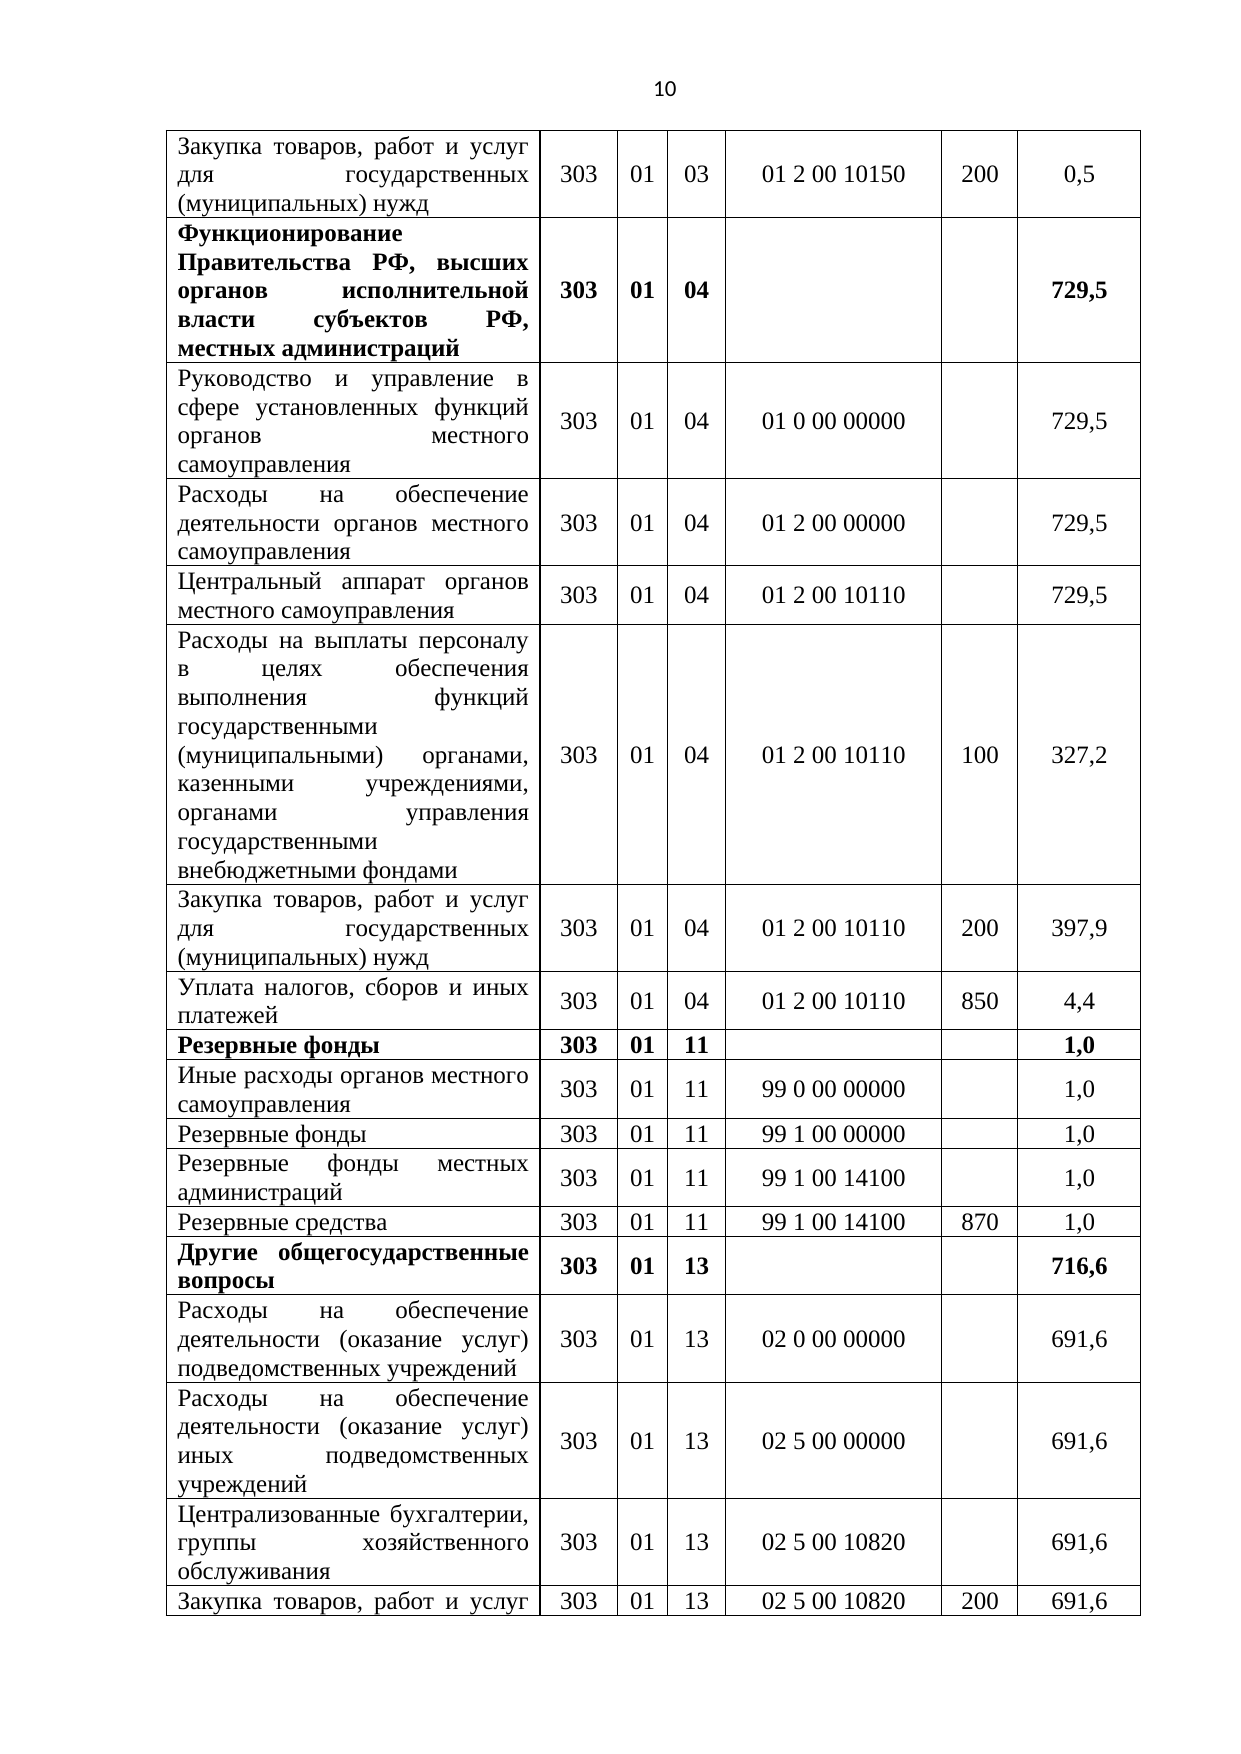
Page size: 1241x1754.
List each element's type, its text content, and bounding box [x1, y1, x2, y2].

table_cell 303 [541, 625, 617, 883]
table_cell [726, 1030, 941, 1059]
table_cell 99 0 00 00000 [726, 1060, 941, 1118]
table_cell 02 5 00 10820 [726, 1586, 941, 1615]
table_cell 729,5 [1018, 363, 1140, 478]
table_cell 303 [541, 972, 617, 1029]
table_cell Расходы на обеспечение деятельности (оказание услуг) подведомственных учреждений [167, 1295, 539, 1382]
table_cell 99 1 00 14100 [726, 1207, 941, 1236]
table_cell 691,6 [1018, 1295, 1140, 1382]
table_cell 01 [618, 363, 667, 478]
table_cell Резервные фонды [167, 1119, 539, 1147]
table_cell [942, 1295, 1017, 1382]
table_header 03 [668, 131, 725, 217]
table_cell 303 [541, 885, 617, 971]
table_cell Центральный аппарат органов местного самоуправления [167, 566, 539, 624]
table_cell 303 [541, 1030, 617, 1059]
table_cell 303 [541, 1119, 617, 1147]
table_cell 01 [618, 625, 667, 883]
table_cell 100 [942, 625, 1017, 883]
table_cell 04 [668, 885, 725, 971]
table_cell [942, 1383, 1017, 1498]
table_cell 303 [541, 1149, 617, 1206]
table_cell 13 [668, 1295, 725, 1382]
table_cell 01 [618, 218, 667, 362]
table_cell 02 5 00 00000 [726, 1383, 941, 1498]
table_cell 01 2 00 10110 [726, 972, 941, 1029]
table_cell 01 2 00 00000 [726, 479, 941, 565]
table_cell 04 [668, 218, 725, 362]
table_cell 397,9 [1018, 885, 1140, 971]
table_cell 303 [541, 479, 617, 565]
table_header 01 2 00 10150 [726, 131, 941, 217]
table_cell 303 [541, 363, 617, 478]
table_cell 303 [541, 1586, 617, 1615]
table_cell 303 [541, 1237, 617, 1294]
table_cell 04 [668, 625, 725, 883]
table_cell 303 [541, 566, 617, 624]
table_cell 11 [668, 1149, 725, 1206]
table_cell [942, 1030, 1017, 1059]
table_cell Централизованные бухгалтерии, группы хозяйственного обслуживания [167, 1499, 539, 1585]
table_cell 870 [942, 1207, 1017, 1236]
table_cell 01 [618, 1149, 667, 1206]
table_cell 01 [618, 885, 667, 971]
table_cell 1,0 [1018, 1207, 1140, 1236]
table_cell 01 [618, 1030, 667, 1059]
table_cell 200 [942, 885, 1017, 971]
table_cell 01 [618, 479, 667, 565]
table_cell [942, 218, 1017, 362]
table_header 200 [942, 131, 1017, 217]
table_cell Функционирование Правительства РФ, высших органов исполнительной власти субъектов РФ, местных администраций [167, 218, 539, 362]
table_cell [942, 363, 1017, 478]
table_cell 11 [668, 1030, 725, 1059]
table_cell Расходы на обеспечение деятельности органов местного самоуправления [167, 479, 539, 565]
table_cell 01 2 00 10110 [726, 566, 941, 624]
table_cell 691,6 [1018, 1586, 1140, 1615]
table_cell [942, 566, 1017, 624]
table_cell Другие общегосударственные вопросы [167, 1237, 539, 1294]
table_cell [726, 218, 941, 362]
table_header 0,5 [1018, 131, 1140, 217]
table_cell 200 [942, 1586, 1017, 1615]
table_header Закупка товаров, работ и услуг для государственных (муниципальных) нужд [167, 131, 539, 217]
table_cell Расходы на выплаты персоналу в целях обеспечения выполнения функций государственными (муниципальными) органами, казенными учреждениями, органами управления государственными внебюджетными фондами [167, 625, 539, 883]
table_cell Иные расходы органов местного самоуправления [167, 1060, 539, 1118]
table_cell 1,0 [1018, 1030, 1140, 1059]
table_cell 327,2 [1018, 625, 1140, 883]
table_cell 01 [618, 1207, 667, 1236]
table_cell 303 [541, 1383, 617, 1498]
table_cell 13 [668, 1586, 725, 1615]
table_cell 01 [618, 1295, 667, 1382]
table_cell 01 0 00 00000 [726, 363, 941, 478]
table_cell 303 [541, 1060, 617, 1118]
table_cell 1,0 [1018, 1119, 1140, 1147]
table_cell 01 [618, 1119, 667, 1147]
table_cell 04 [668, 566, 725, 624]
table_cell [167, 1586, 539, 1615]
table_cell 01 [618, 1237, 667, 1294]
table_cell 4,4 [1018, 972, 1140, 1029]
table_cell [942, 479, 1017, 565]
table_cell Резервные средства [167, 1207, 539, 1236]
table_cell Закупка товаров, работ и услуг для государственных (муниципальных) нужд [167, 885, 539, 971]
table_cell 11 [668, 1207, 725, 1236]
table_cell 716,6 [1018, 1237, 1140, 1294]
table_cell 01 2 00 10110 [726, 885, 941, 971]
table_cell [942, 1499, 1017, 1585]
table_cell 13 [668, 1499, 725, 1585]
table_cell [726, 1237, 941, 1294]
table_cell 729,5 [1018, 479, 1140, 565]
table_cell 04 [668, 363, 725, 478]
table_cell 850 [942, 972, 1017, 1029]
table_cell 01 [618, 1060, 667, 1118]
table_cell 01 [618, 566, 667, 624]
table_cell 13 [668, 1383, 725, 1498]
table_cell 1,0 [1018, 1149, 1140, 1206]
table_cell 02 5 00 10820 [726, 1499, 941, 1585]
table_cell 01 [618, 1586, 667, 1615]
table_cell 04 [668, 479, 725, 565]
table_cell 729,5 [1018, 566, 1140, 624]
table_cell 02 0 00 00000 [726, 1295, 941, 1382]
table_cell 11 [668, 1060, 725, 1118]
table_cell Расходы на обеспечение деятельности (оказание услуг) иных подведомственных учреждений [167, 1383, 539, 1498]
table_cell 01 [618, 972, 667, 1029]
table_cell Резервные фонды [167, 1030, 539, 1059]
table_cell 04 [668, 972, 725, 1029]
table_cell 303 [541, 1207, 617, 1236]
table_cell Уплата налогов, сборов и иных платежей [167, 972, 539, 1029]
table_cell 303 [541, 218, 617, 362]
table_cell Резервные фонды местных администраций [167, 1149, 539, 1206]
table_cell 11 [668, 1119, 725, 1147]
table_cell [942, 1237, 1017, 1294]
table_header 303 [541, 131, 617, 217]
table_cell [942, 1149, 1017, 1206]
table_header 01 [618, 131, 667, 217]
table_cell 303 [541, 1499, 617, 1585]
table_cell 691,6 [1018, 1499, 1140, 1585]
table_cell 1,0 [1018, 1060, 1140, 1118]
table_cell 01 2 00 10110 [726, 625, 941, 883]
table_cell [942, 1060, 1017, 1118]
table_cell 691,6 [1018, 1383, 1140, 1498]
table_cell 99 1 00 00000 [726, 1119, 941, 1147]
table_cell 13 [668, 1237, 725, 1294]
table_cell Руководство и управление в сфере установленных функций органов местного самоуправления [167, 363, 539, 478]
table_cell 99 1 00 14100 [726, 1149, 941, 1206]
table_cell 01 [618, 1383, 667, 1498]
table_cell 01 [618, 1499, 667, 1585]
table_cell [942, 1119, 1017, 1147]
table_cell 729,5 [1018, 218, 1140, 362]
table_cell 303 [541, 1295, 617, 1382]
